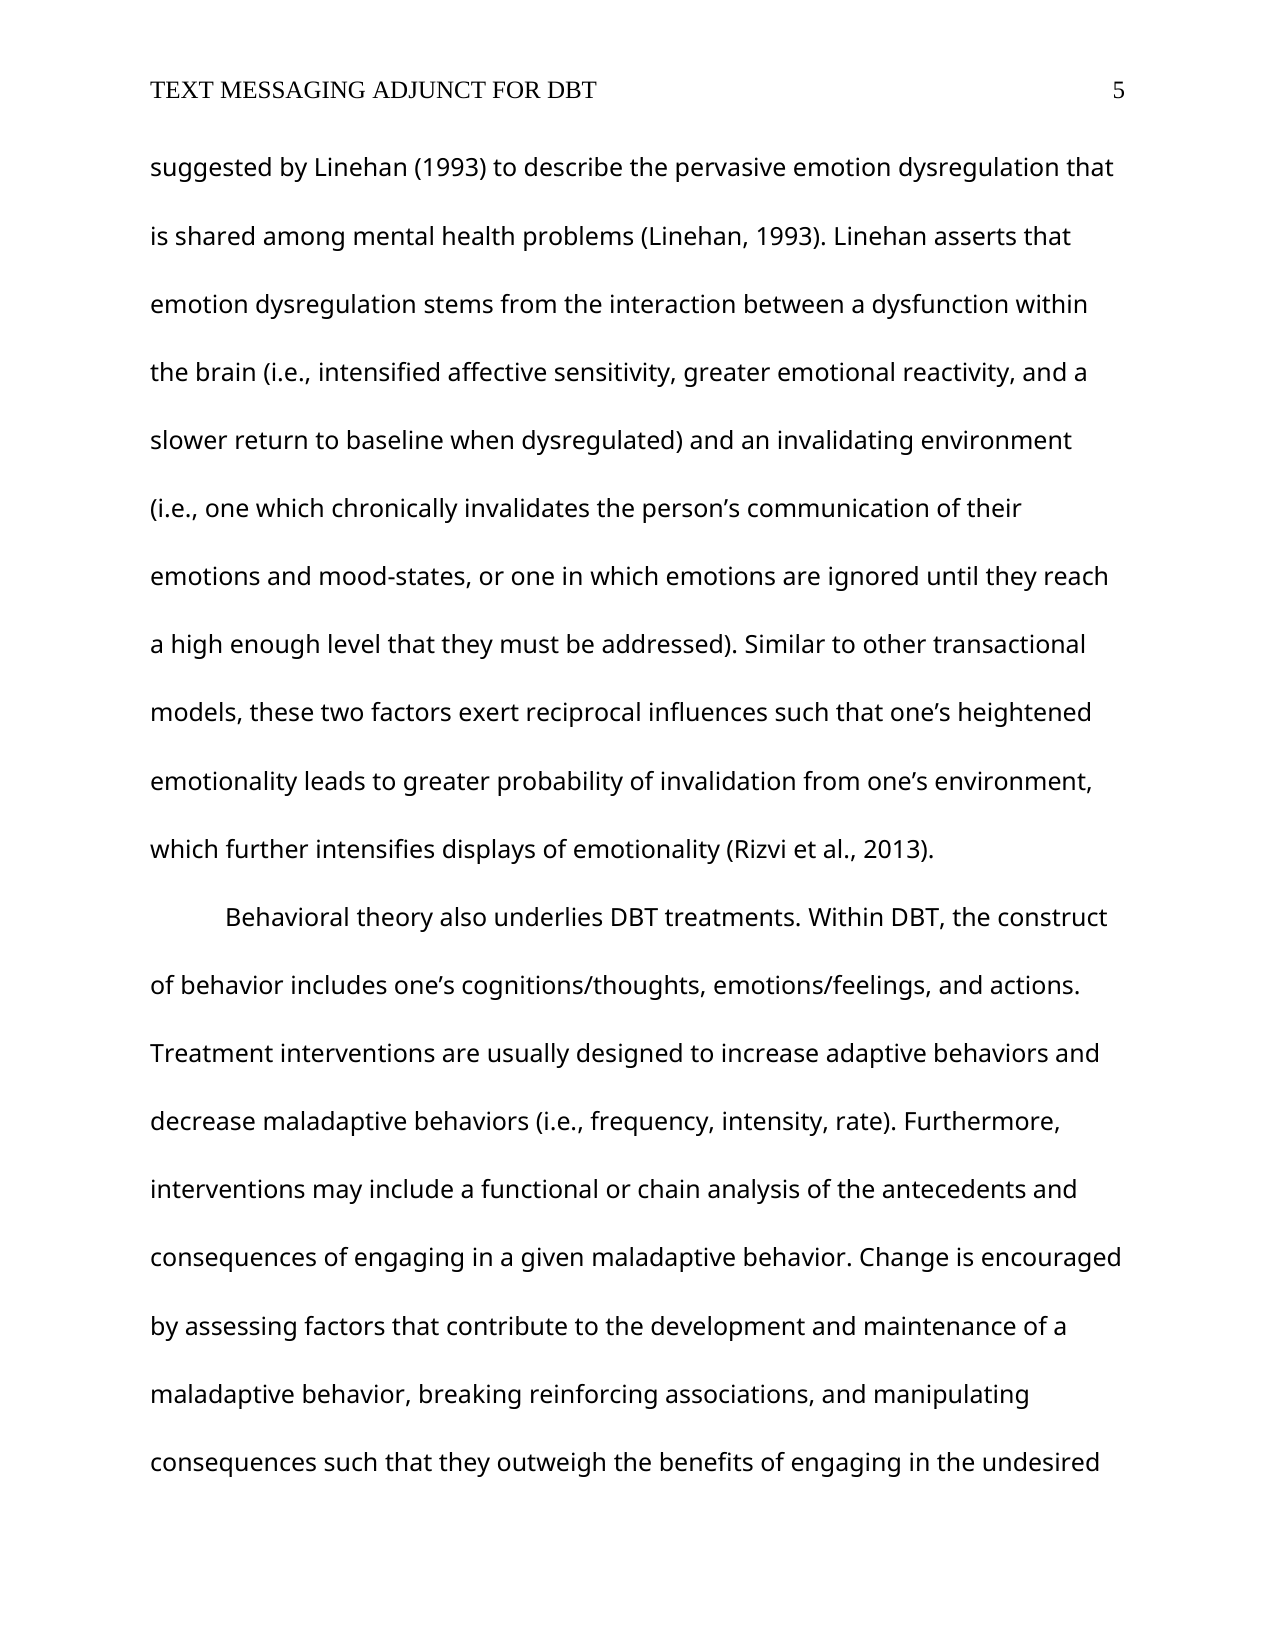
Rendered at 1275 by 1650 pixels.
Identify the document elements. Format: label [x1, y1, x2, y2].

text [150, 899, 1125, 1478]
text [150, 150, 1125, 865]
